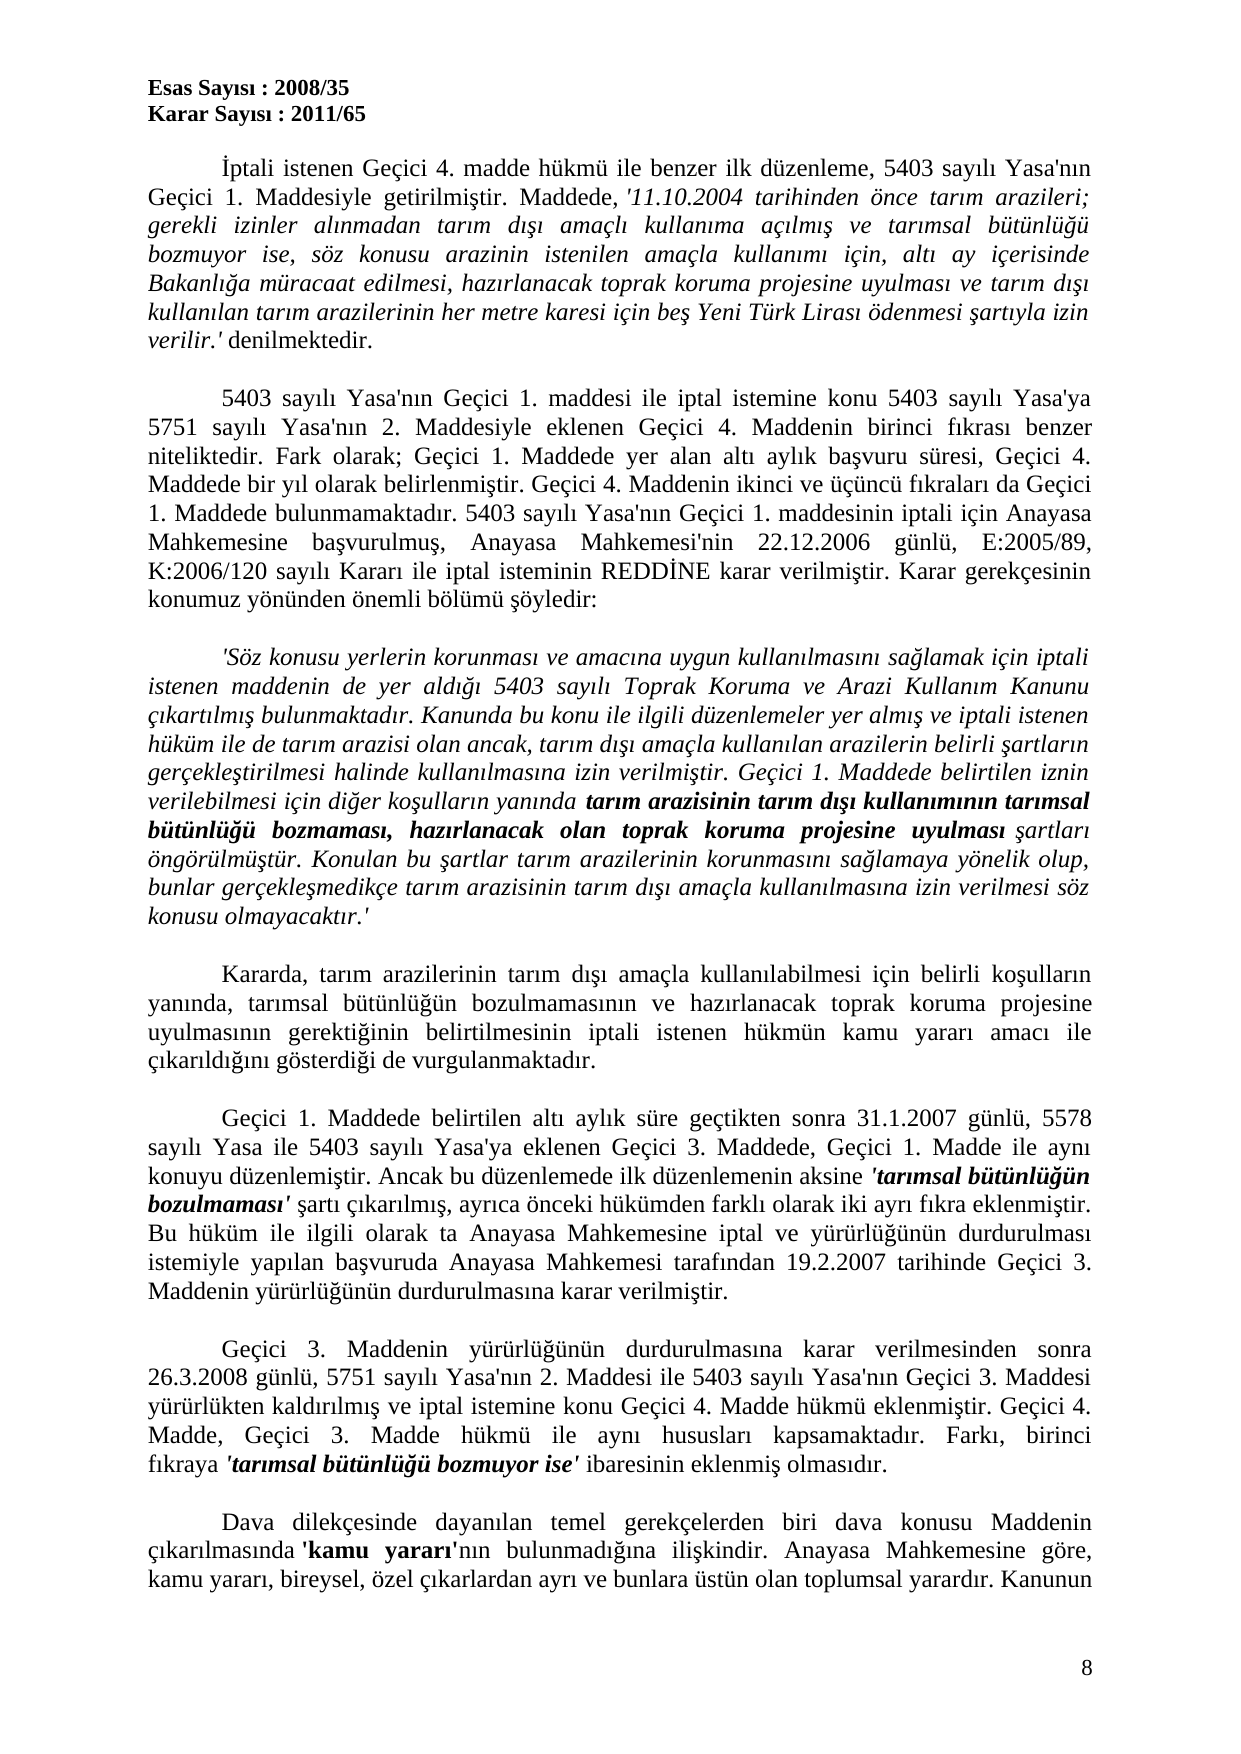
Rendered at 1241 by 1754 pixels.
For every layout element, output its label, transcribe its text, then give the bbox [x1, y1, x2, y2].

text İptali istenen Geçici 4. madde hükmü ile benzer ilk düzenleme, 5403 sayılı Yasa'nın Geçici 1. Maddesiyle getirilmiştir. Maddede, '11.10.2004 tarihinden önce tarım arazileri; gerekli izinler alınmadan tarım dışı amaçlı kullanıma açılmış ve tarımsal bütünlüğü bozmuyor ise, söz konusu arazinin istenilen amaçla kullanımı için, altı ay içerisinde Bakanlığa müracaat edilmesi, hazırlanacak toprak koruma projesine uyulması ve tarım dışı kullanılan tarım arazilerinin her metre karesi için beş Yeni Türk Lirası ödenmesi şartıyla izin verilir.' denilmektedir. [148, 153, 1093, 354]
text Geçici 3. Maddenin yürürlüğünün durdurulmasına karar verilmesinden sonra 26.3.2008 günlü, 5751 sayılı Yasa'nın 2. Maddesi ile 5403 sayılı Yasa'nın Geçici 3. Maddesi yürürlükten kaldırılmış ve iptal istemine konu Geçici 4. Madde hükmü eklenmiştir. Geçici 4. Madde, Geçici 3. Madde hükmü ile aynı hususları kapsamaktadır. Farkı, birinci fıkraya 'tarımsal bütünlüğü bozmuyor ise' ibaresinin eklenmiş olmasıdır. [148, 1334, 1093, 1477]
text 5403 sayılı Yasa'nın Geçici 1. maddesi ile iptal istemine konu 5403 sayılı Yasa'ya 5751 sayılı Yasa'nın 2. Maddesiyle eklenen Geçici 4. Maddenin birinci fıkrası benzer niteliktedir. Fark olarak; Geçici 1. Maddede yer alan altı aylık başvuru süresi, Geçici 4. Maddede bir yıl olarak belirlenmiştir. Geçici 4. Maddenin ikinci ve üçüncü fıkraları da Geçici 1. Maddede bulunmamaktadır. 5403 sayılı Yasa'nın Geçici 1. maddesinin iptali için Anayasa Mahkemesine başvurulmuş, Anayasa Mahkemesi'nin 22.12.2006 günlü, E:2005/89, K:2006/120 sayılı Kararı ile iptal isteminin REDDİNE karar verilmiştir. Karar gerekçesinin konumuz yönünden önemli bölümü şöyledir: [148, 383, 1093, 613]
text Geçici 1. Maddede belirtilen altı aylık süre geçtikten sonra 31.1.2007 günlü, 5578 sayılı Yasa ile 5403 sayılı Yasa'ya eklenen Geçici 3. Maddede, Geçici 1. Madde ile aynı konuyu düzenlemiştir. Ancak bu düzenlemede ilk düzenlemenin aksine 'tarımsal bütünlüğün bozulmaması' şartı çıkarılmış, ayrıca önceki hükümden farklı olarak iki ayrı fıkra eklenmiştir. Bu hüküm ile ilgili olarak ta Anayasa Mahkemesine iptal ve yürürlüğünün durdurulması istemiyle yapılan başvuruda Anayasa Mahkemesi tarafından 19.2.2007 tarihinde Geçici 3. Maddenin yürürlüğünün durdurulmasına karar verilmiştir. [148, 1103, 1093, 1304]
text Kararda, tarım arazilerinin tarım dışı amaçla kullanılabilmesi için belirli koşulların yanında, tarımsal bütünlüğün bozulmamasının ve hazırlanacak toprak koruma projesine uyulmasının gerektiğinin belirtilmesinin iptali istenen hükmün kamu yararı amacı ile çıkarıldığını gösterdiği de vurgulanmaktadır. [148, 959, 1093, 1074]
text 'Söz konusu yerlerin korunması ve amacına uygun kullanılmasını sağlamak için iptali istenen maddenin de yer aldığı 5403 sayılı Toprak Koruma ve Arazi Kullanım Kanunu çıkartılmış bulunmaktadır. Kanunda bu konu ile ilgili düzenlemeler yer almış ve iptali istenen hüküm ile de tarım arazisi olan ancak, tarım dışı amaçla kullanılan arazilerin belirli şartların gerçekleştirilmesi halinde kullanılmasına izin verilmiştir. Geçici 1. Maddede belirtilen iznin verilebilmesi için diğer koşulların yanında tarım arazisinin tarım dışı kullanımının tarımsal bütünlüğü bozmaması, hazırlanacak olan toprak koruma projesine uyulması şartları öngörülmüştür. Konulan bu şartlar tarım arazilerinin korunmasını sağlamaya yönelik olup, bunlar gerçekleşmedikçe tarım arazisinin tarım dışı amaçla kullanılmasına izin verilmesi söz konusu olmayacaktır.' [148, 642, 1093, 930]
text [148, 1507, 1093, 1593]
